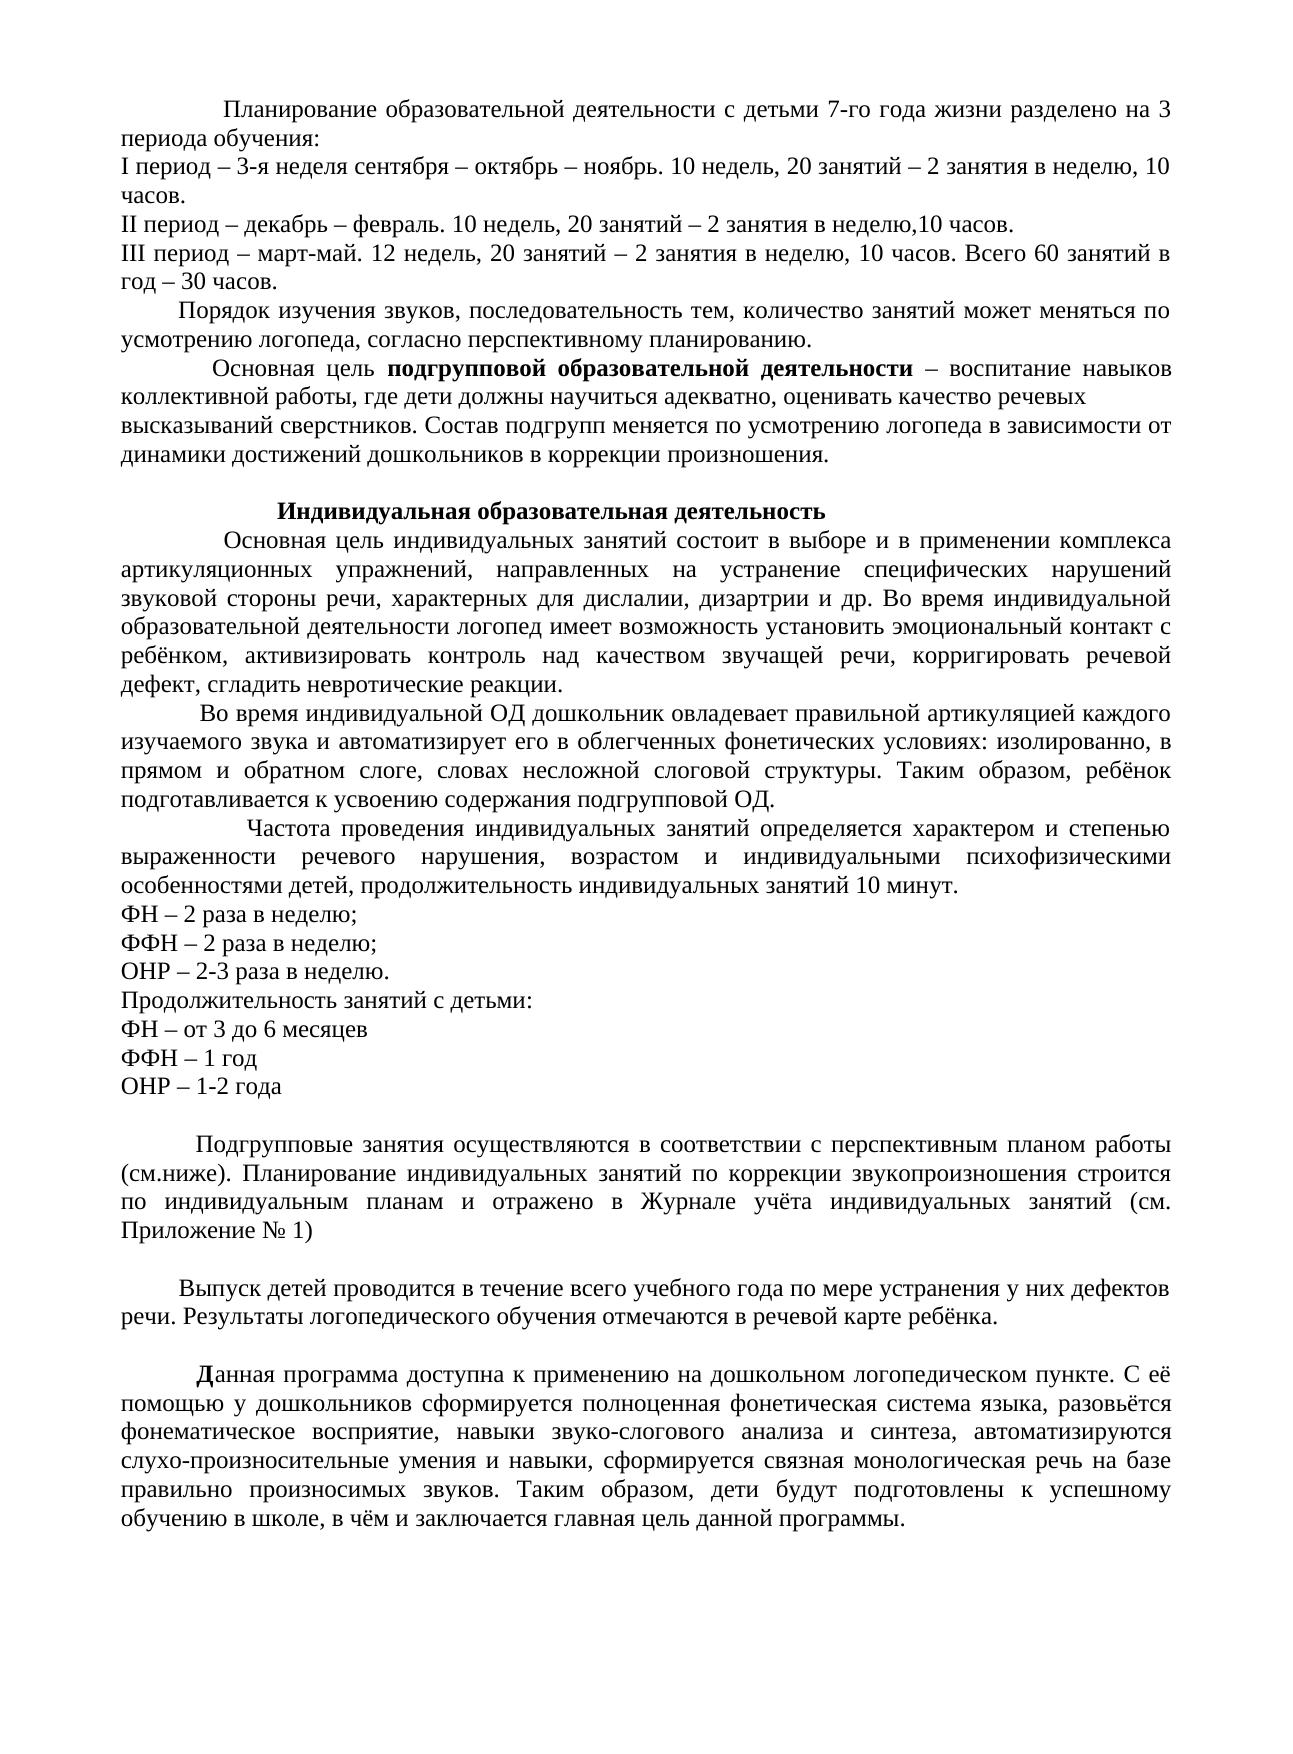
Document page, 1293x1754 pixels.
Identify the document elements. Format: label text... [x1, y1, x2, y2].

text Планирование образовательной деятельности с детьми 7-го года жизни разделено на 3 периода обучения: [121, 94, 1172, 151]
text Данная программа доступна к применению на дошкольном логопедическом пункте. С её помощью у дошкольников сформируется полноценная фонетическая система языка, разовьётся фонематическое восприятие, навыки звуко-слогового анализа и синтеза, автоматизируются слухо-произносительные умения и навыки, сформируется связная монологическая речь на базе правильно произносимых звуков. Таким образом, дети будут подготовлены к успешному обучению в школе, в чём и заключается главная цель данной программы. [121, 1359, 1172, 1531]
text Основная цель индивидуальных занятий состоит в выборе и в применении комплекса артикуляционных упражнений, направленных на устранение специфических нарушений звуковой стороны речи, характерных для дислалии, дизартрии и др. Во время индивидуальной образовательной деятельности логопед имеет возможность установить эмоциональный контакт с ребёнком, активизировать контроль над качеством звучащей речи, корригировать речевой дефект, сгладить невротические реакции. [121, 525, 1172, 698]
text Продолжительность занятий с детьми: [121, 985, 1172, 1014]
text Индивидуальная образовательная деятельность [121, 496, 1172, 525]
text I период – 3-я неделя сентября – октябрь – ноябрь. 10 недель, 20 занятий – 2 занятия в неделю, 10 часов. [121, 151, 1172, 209]
text II период – декабрь – февраль. 10 недель, 20 занятий – 2 занятия в неделю,10 часов. [121, 209, 1172, 238]
text ОНР – 2-3 раза в неделю. [121, 956, 1172, 985]
text Основная цель подгрупповой образовательной деятельности – воспитание навыков коллективной работы, где дети должны научиться адекватно, оценивать качество речевых [121, 353, 1172, 410]
text ФН – 2 раза в неделю; [121, 899, 1172, 928]
text III период – март-май. 12 недель, 20 занятий – 2 занятия в неделю, 10 часов. Всего 60 занятий в год – 30 часов. [121, 238, 1172, 295]
text Выпуск детей проводится в течение всего учебного года по мере устранения у них дефектов речи. Результаты логопедического обучения отмечаются в речевой карте ребёнка. [121, 1273, 1172, 1330]
text ОНР – 1-2 года [121, 1071, 1172, 1100]
text ФФН – 1 год [121, 1043, 1172, 1071]
text ФФН – 2 раза в неделю; [121, 928, 1172, 956]
text ФН – от 3 до 6 месяцев [121, 1014, 1172, 1043]
text Порядок изучения звуков, последовательность тем, количество занятий может меняться по усмотрению логопеда, согласно перспективному планированию. [121, 295, 1172, 353]
text Во время индивидуальной ОД дошкольник овладевает правильной артикуляцией каждого изучаемого звука и автоматизирует его в облегченных фонетических условиях: изолированно, в прямом и обратном слоге, словах несложной слоговой структуры. Таким образом, ребёнок подготавливается к усвоению содержания подгрупповой ОД. [121, 698, 1172, 813]
text Подгрупповые занятия осуществляются в соответствии с перспективным планом работы (см.ниже). Планирование индивидуальных занятий по коррекции звукопроизношения строится по индивидуальным планам и отражено в Журнале учёта индивидуальных занятий (см. Приложение № 1) [121, 1129, 1172, 1244]
text высказываний сверстников. Состав подгрупп меняется по усмотрению логопеда в зависимости от динамики достижений дошкольников в коррекции произношения. [121, 410, 1172, 468]
text Частота проведения индивидуальных занятий определяется характером и степенью выраженности речевого нарушения, возрастом и индивидуальными психофизическими особенностями детей, продолжительность индивидуальных занятий 10 минут. [121, 813, 1172, 899]
